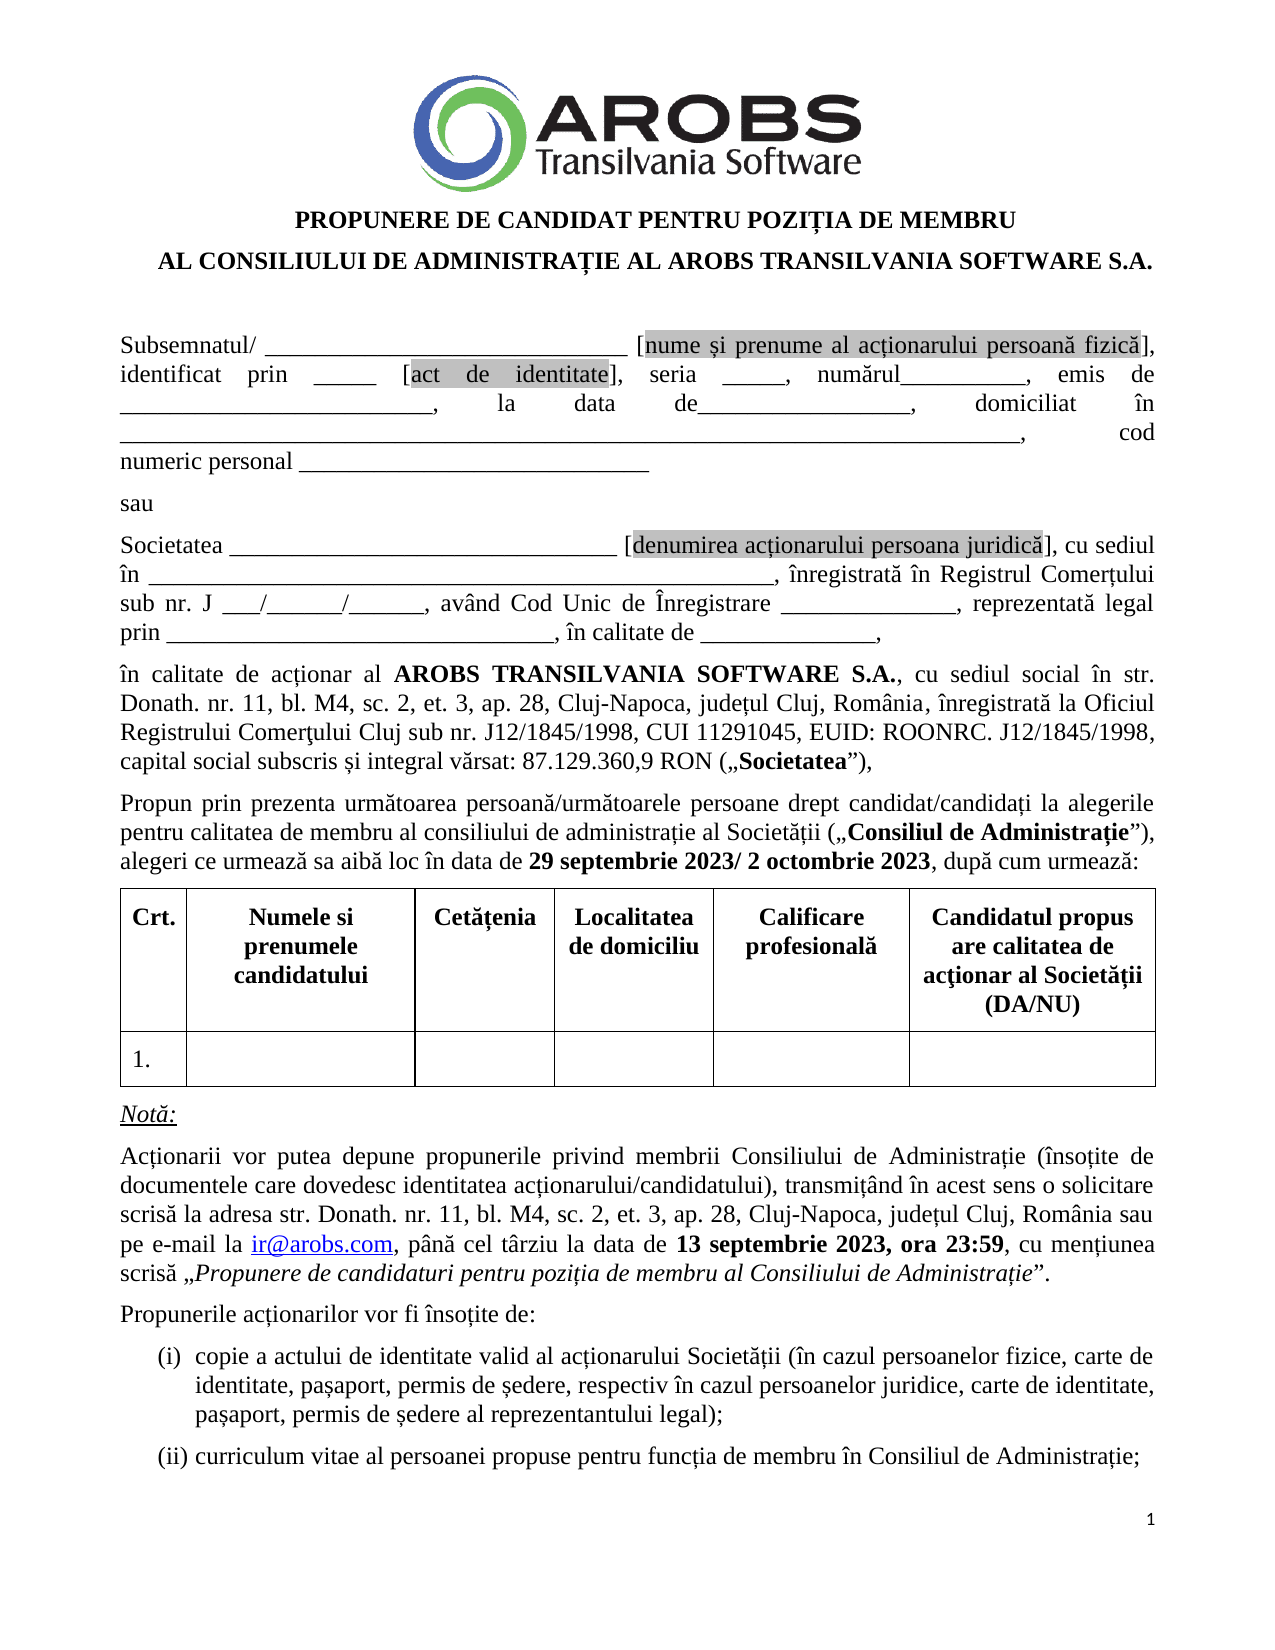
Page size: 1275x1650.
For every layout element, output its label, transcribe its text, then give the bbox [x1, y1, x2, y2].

text AL CONSILIULUI DE ADMINISTRAȚIE AL AROBS TRANSILVANIA SOFTWARE S.A. [76, 246, 1235, 276]
table_header Crt. [121, 889, 186, 1031]
text sau [120, 488, 1155, 517]
table_header Calificare profesională [714, 889, 909, 1031]
table_header Localitatea de domiciliu [555, 889, 713, 1031]
table_cell [910, 1032, 1155, 1086]
text Propunerile acționarilor vor fi însoțite de: [120, 1299, 1155, 1329]
table_header Cetățenia [416, 889, 554, 1031]
table_cell [416, 1032, 554, 1086]
text Subsemnatul/ _____________________________ [nume și prenume al acționarului persoană fizică], identificat prin _____ [act de identitate], seria _____, numărul__________, emis de _________________________, la data de_________________, domiciliat în ________________________________________________________________________, cod numeric personal ____________________________ [120, 330, 1155, 476]
text Societatea _______________________________ [denumirea acționarului persoana juridică], cu sediul în __________________________________________________, înregistrată în Registrul Comerțului sub nr. J ___/______/______, având Cod Unic de Înregistrare ______________, reprezentată legal prin _______________________________, în calitate de ______________, [120, 530, 1155, 646]
text Notă: [120, 1099, 1155, 1129]
list curriculum vitae al persoanei propuse pentru funcția de membru în Consiliul de Administrație; [157, 1441, 1155, 1470]
table_cell [187, 1032, 414, 1086]
list copie a actului de identitate valid al acționarului Societății (în cazul persoanelor fizice, carte de identitate, pașaport, permis de ședere, respectiv în cazul persoanelor juridice, carte de identitate, pașaport, permis de ședere al reprezentantului legal); [157, 1341, 1155, 1429]
text PROPUNERE DE CANDIDAT PENTRU POZIȚIA DE MEMBRU [76, 205, 1235, 234]
text Propun prin prezenta următoarea persoană/următoarele persoane drept candidat/candidați la alegerile pentru calitatea de membru al consiliului de administrație al Societății („Consiliul de Administrație”), alegeri ce urmează sa aibă loc în data de 29 septembrie 2023/ 2 octombrie 2023, după cum urmează: [120, 788, 1155, 876]
text în calitate de acționar al AROBS TRANSILVANIA SOFTWARE S.A., cu sediul social în str. Donath. nr. 11, bl. M4, sc. 2, et. 3, ap. 28, Cluj-Napoca, județul Cluj, România, înregistrată la Oficiul Registrului Comerţului Cluj sub nr. J12/1845/1998, CUI 11291045, EUID: ROONRC. J12/1845/1998, capital social subscris și integral vărsat: 87.129.360,9 RON („Societatea”), [120, 659, 1155, 776]
table_header Numele si prenumele candidatului [187, 889, 414, 1031]
table_cell [714, 1032, 909, 1086]
table_cell [555, 1032, 713, 1086]
table_cell 1. [121, 1032, 186, 1086]
table_header Candidatul propus are calitatea de acţionar al Societății (DA/NU) [910, 889, 1155, 1031]
text Acționarii vor putea depune propunerile privind membrii Consiliului de Administrație (însoțite de documentele care dovedesc identitatea acționarului/candidatului), transmițând în acest sens o solicitare scrisă la adresa str. Donath. nr. 11, bl. M4, sc. 2, et. 3, ap. 28, Cluj-Napoca, județul Cluj, România sau pe e-mail la ir@arobs.com, până cel târziu la data de 13 septembrie 2023, ora 23:59, cu mențiunea scrisă „Propunere de candidaturi pentru poziția de membru al Consiliului de Administrație”. [120, 1141, 1155, 1287]
picture [413, 73, 862, 193]
